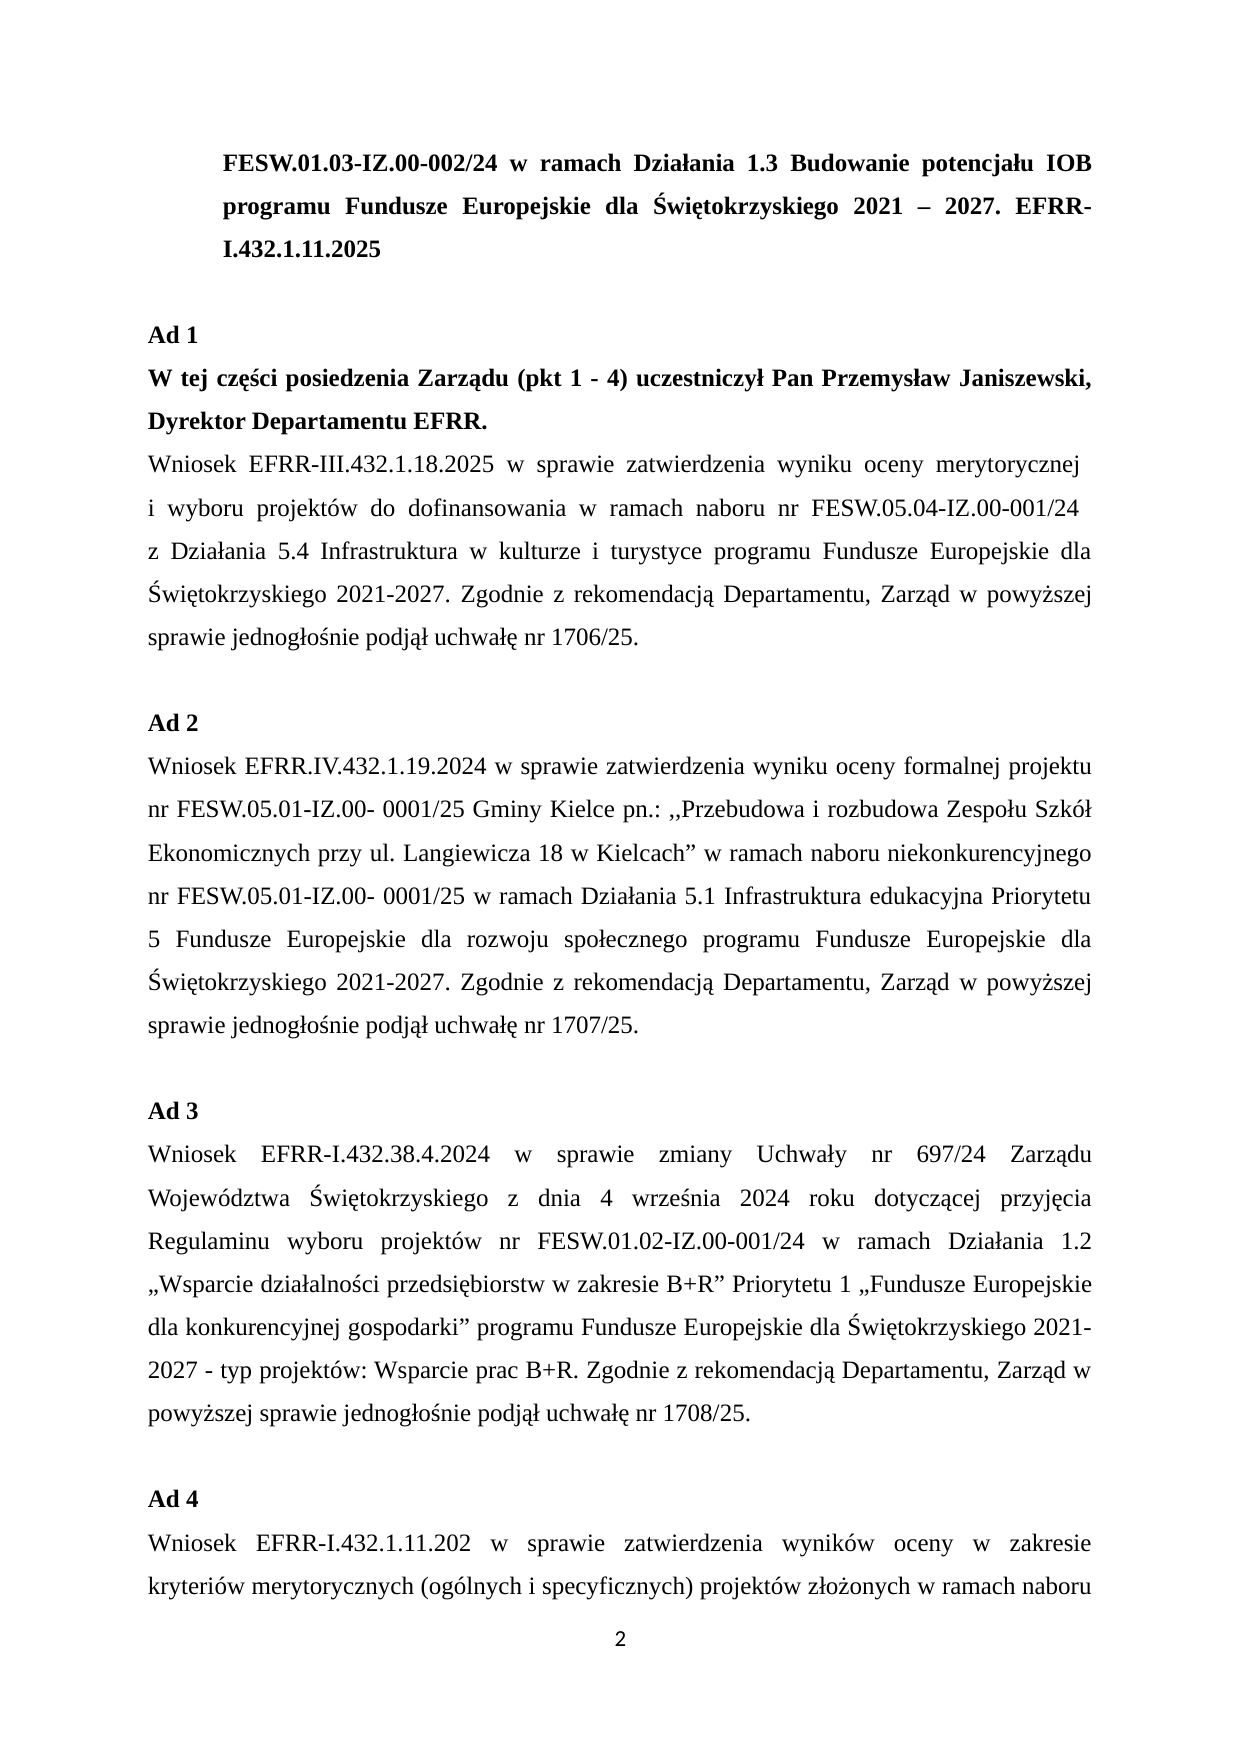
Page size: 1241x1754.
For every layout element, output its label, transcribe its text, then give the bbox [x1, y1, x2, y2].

text Wniosek EFRR.IV.432.1.19.2024 w sprawie zatwierdzenia wyniku oceny formalnej projektu nr FESW.05.01-IZ.00- 0001/25 Gminy Kielce pn.: ,,Przebudowa i rozbudowa Zespołu Szkół Ekonomicznych przy ul. Langiewicza 18 w Kielcach” w ramach naboru niekonkurencyjnego nr FESW.05.01-IZ.00- 0001/25 w ramach Działania 5.1 Infrastruktura edukacyjna Priorytetu 5 Fundusze Europejskie dla rozwoju społecznego programu Fundusze Europejskie dla Świętokrzyskiego 2021-2027. Zgodnie z rekomendacją Departamentu, Zarząd w powyższej sprawie jednogłośnie podjął uchwałę nr 1707/25. [148, 751, 1093, 1039]
subtitle Ad 1 [148, 320, 1093, 349]
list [185, 148, 1093, 263]
text W tej części posiedzenia Zarządu (pkt 1 - 4) uczestniczył Pan Przemysław Janiszewski, Dyrektor Departamentu EFRR. [148, 363, 1093, 435]
subtitle Ad 3 [148, 1096, 1093, 1125]
subtitle Ad 2 [148, 708, 1093, 737]
text Wniosek EFRR-III.432.1.18.2025 w sprawie zatwierdzenia wyniku oceny merytorycznej i wyboru projektów do dofinansowania w ramach naboru nr FESW.05.04-IZ.00-001/24 z Działania 5.4 Infrastruktura w kulturze i turystyce programu Fundusze Europejskie dla Świętokrzyskiego 2021-2027. Zgodnie z rekomendacją Departamentu, Zarząd w powyższej sprawie jednogłośnie podjął uchwałę nr 1706/25. [148, 449, 1093, 651]
subtitle Ad 4 [148, 1484, 1093, 1513]
text Wniosek EFRR-I.432.38.4.2024 w sprawie zmiany Uchwały nr 697/24 Zarządu Województwa Świętokrzyskiego z dnia 4 września 2024 roku dotyczącej przyjęcia Regulaminu wyboru projektów nr FESW.01.02-IZ.00-001/24 w ramach Działania 1.2 „Wsparcie działalności przedsiębiorstw w zakresie B+R” Priorytetu 1 „Fundusze Europejskie dla konkurencyjnej gospodarki” programu Fundusze Europejskie dla Świętokrzyskiego 2021-2027 - typ projektów: Wsparcie prac B+R. Zgodnie z rekomendacją Departamentu, Zarząd w powyższej sprawie jednogłośnie podjął uchwałę nr 1708/25. [148, 1139, 1093, 1427]
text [148, 1528, 1093, 1599]
